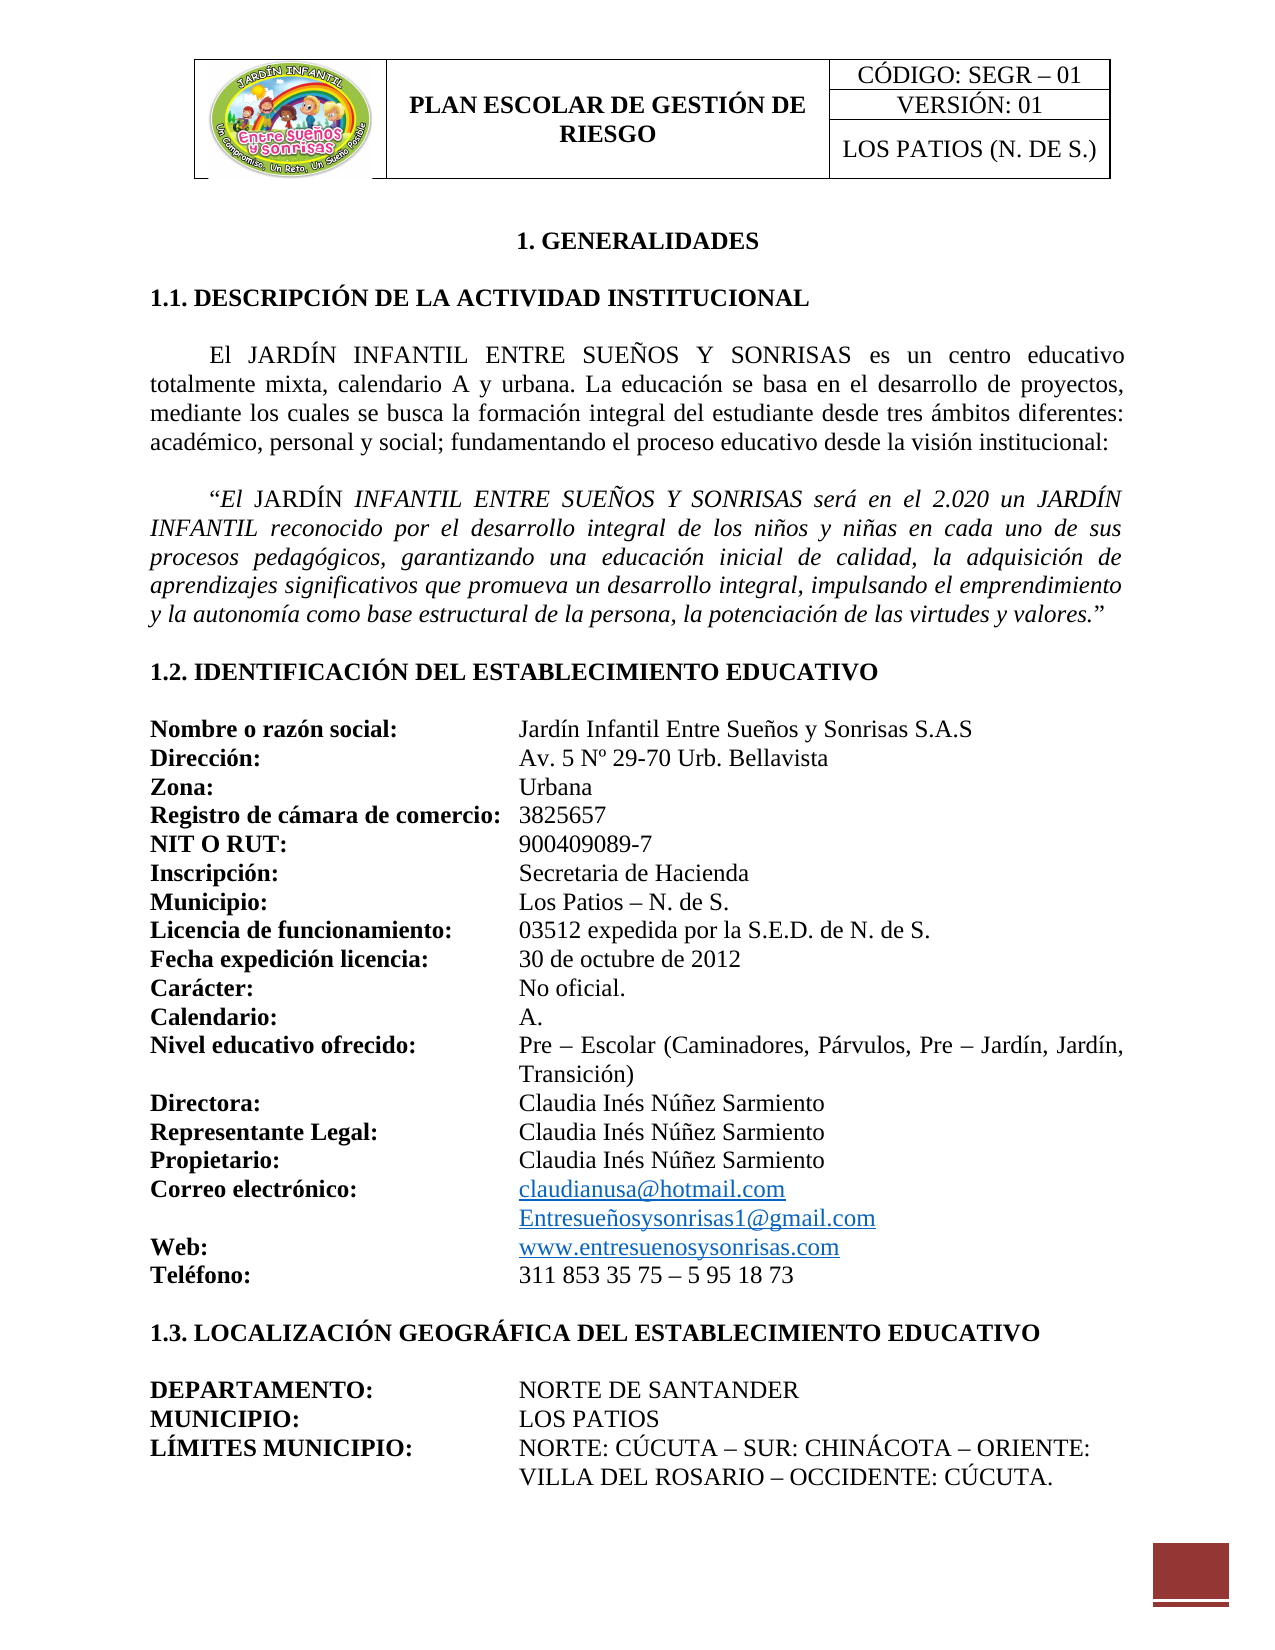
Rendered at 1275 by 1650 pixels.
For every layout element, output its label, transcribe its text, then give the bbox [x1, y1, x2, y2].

text Representante Legal: Claudia Inés Núñez Sarmiento [150, 1117, 1125, 1145]
text Carácter: No oficial. [150, 973, 1125, 1002]
text MUNICIPIO: LOS PATIOS [150, 1404, 1125, 1433]
text Licencia de funcionamiento: 03512 expedida por la S.E.D. de N. de S. [150, 915, 1125, 944]
subtitle LOCALIZACIÓN GEOGRÁFICA DEL ESTABLECIMIENTO EDUCATIVO [150, 1318, 1125, 1347]
subtitle GENERALIDADES [150, 226, 1125, 255]
text LÍMITES MUNICIPIO: NORTE: CÚCUTA – SUR: CHINÁCOTA – ORIENTE: VILLA DEL ROSARIO – OCCIDENTE: CÚCUTA. [150, 1433, 1125, 1490]
text “El JARDÍN INFANTIL ENTRE SUEÑOS Y SONRISAS será en el 2.020 un JARDÍN INFANTIL reconocido por el desarrollo integral de los niños y niñas en cada uno de sus procesos pedagógicos, garantizando una educación inicial de calidad, la adquisición de aprendizajes significativos que promueva un desarrollo integral, impulsando el emprendimiento y la autonomía como base estructural de la persona, la potenciación de las virtudes y valores.” [150, 484, 1125, 628]
text El JARDÍN INFANTIL ENTRE SUEÑOS Y SONRISAS es un centro educativo totalmente mixta, calendario A y urbana. La educación se basa en el desarrollo de proyectos, mediante los cuales se busca la formación integral del estudiante desde tres ámbitos diferentes: académico, personal y social; fundamentando el proceso educativo desde la visión institucional: [150, 340, 1125, 455]
text Municipio: Los Patios – N. de S. [150, 887, 1125, 915]
text Calendario: A. [150, 1002, 1125, 1030]
text Web: www.entresuenosysonrisas.com [150, 1232, 1125, 1260]
subtitle IDENTIFICACIÓN DEL ESTABLECIMIENTO EDUCATIVO [150, 657, 1125, 685]
text Correo electrónico: claudianusa@hotmail.com [150, 1174, 1125, 1203]
text Zona: Urbana [150, 772, 1125, 800]
text Registro de cámara de comercio: 3825657 [150, 800, 1125, 829]
picture [208, 60, 373, 179]
text Teléfono: 311 853 35 75 – 5 95 18 73 [150, 1260, 1125, 1289]
text Entresueñosysonrisas1@gmail.com [150, 1203, 1125, 1232]
text DEPARTAMENTO: NORTE DE SANTANDER [150, 1375, 1125, 1404]
subtitle DESCRIPCIÓN DE LA ACTIVIDAD INSTITUCIONAL [150, 283, 1125, 312]
text Nivel educativo ofrecido: Pre – Escolar (Caminadores, Párvulos, Pre – Jardín, Jardín, Transición) [150, 1030, 1125, 1088]
text Nombre o razón social: Jardín Infantil Entre Sueños y Sonrisas S.A.S [150, 714, 1125, 743]
text NIT O RUT: 900409089-7 [150, 829, 1125, 858]
text Propietario: Claudia Inés Núñez Sarmiento [150, 1145, 1125, 1174]
text Dirección: Av. 5 Nº 29-70 Urb. Bellavista [150, 743, 1125, 772]
text Inscripción: Secretaria de Hacienda [150, 858, 1125, 887]
text Directora: Claudia Inés Núñez Sarmiento [150, 1088, 1125, 1117]
text Fecha expedición licencia: 30 de octubre de 2012 [150, 944, 1125, 973]
